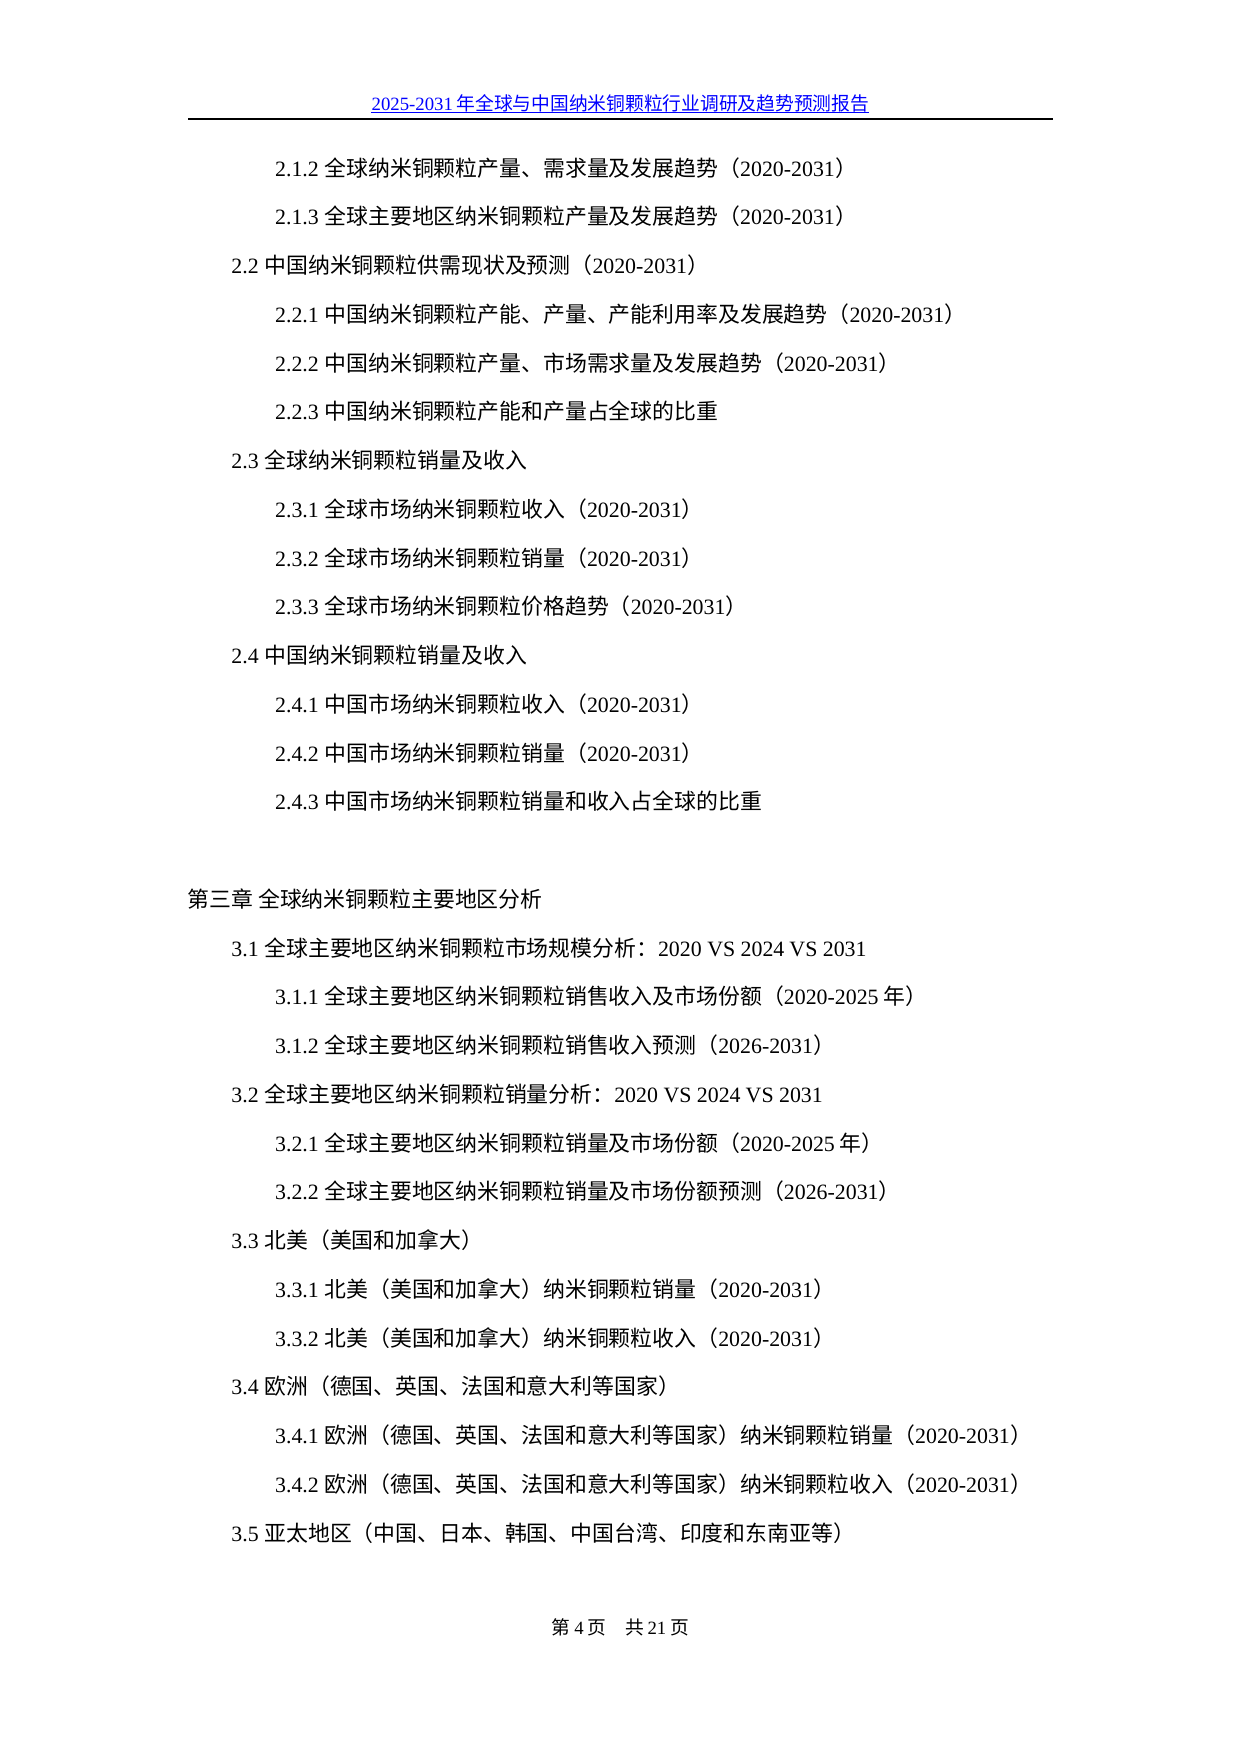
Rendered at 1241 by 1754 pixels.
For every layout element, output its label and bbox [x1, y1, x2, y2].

text [187, 150, 1053, 1548]
